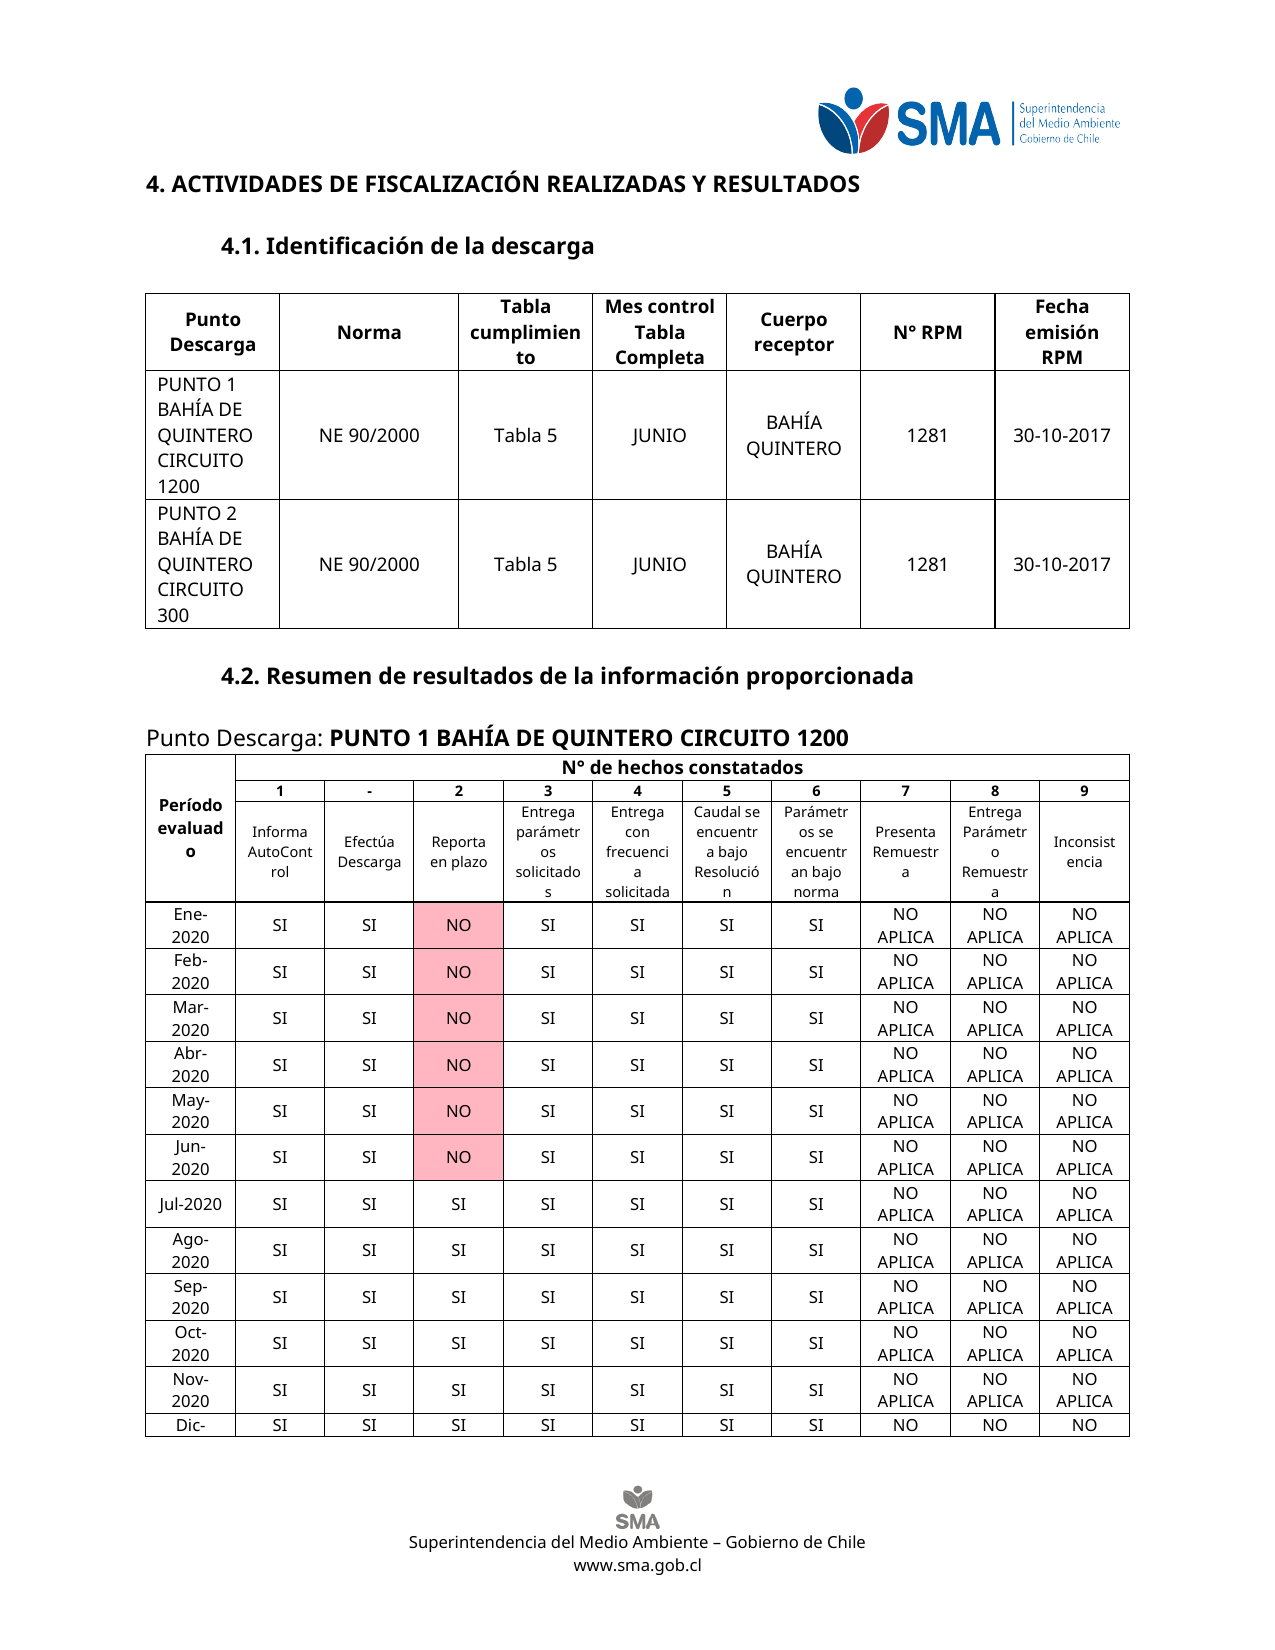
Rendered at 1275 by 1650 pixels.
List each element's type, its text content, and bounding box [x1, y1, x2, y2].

table_cell NO [414, 1088, 503, 1134]
table_header N° de hechos constatados [236, 755, 1129, 780]
table_cell SI [236, 949, 324, 994]
table_cell Entrega con frecuencia solicitada [593, 802, 682, 901]
table_cell NO APLICA [1040, 1274, 1129, 1319]
table_cell NO [414, 995, 503, 1041]
table_cell Efectúa Descarga [325, 802, 413, 901]
table_cell NO APLICA [1040, 1321, 1129, 1366]
table_cell SI [504, 1367, 592, 1412]
table_header N° RPM [861, 294, 994, 370]
table_cell 2 [414, 781, 503, 801]
table_header Fecha emisión RPM [996, 294, 1129, 370]
table_cell SI [414, 1181, 503, 1227]
table_cell SI [504, 1088, 592, 1134]
table_cell SI [236, 1042, 324, 1087]
table_cell Jul-2020 [146, 1181, 235, 1227]
table_cell SI [504, 949, 592, 994]
table_cell NO APLICA [861, 1088, 950, 1134]
table_cell SI [683, 903, 771, 948]
table_cell 1 [236, 781, 324, 801]
table_cell SI [593, 1321, 682, 1366]
table_cell NO APLICA [1040, 995, 1129, 1041]
table_cell NO APLICA [951, 995, 1039, 1041]
table_cell SI [593, 903, 682, 948]
table_cell NO APLICA [951, 1321, 1039, 1366]
table_cell 4 [593, 781, 682, 801]
table_cell Parámetros se encuentran bajo norma [772, 802, 860, 901]
table_cell NO APLICA [861, 1274, 950, 1319]
table_cell Entrega Parámetro Remuestra [951, 802, 1039, 901]
table_cell SI [504, 1042, 592, 1087]
table_cell SI [236, 1135, 324, 1180]
table_cell SI [593, 1228, 682, 1273]
table_cell SI [236, 903, 324, 948]
table_cell NO APLICA [861, 949, 950, 994]
table_cell NO APLICA [1040, 903, 1129, 948]
table_cell SI [504, 1135, 592, 1180]
table_cell NO APLICA [951, 1274, 1039, 1319]
table_cell 6 [772, 781, 860, 801]
table_cell SI [593, 949, 682, 994]
table_cell 30-10-2017 [996, 500, 1129, 627]
table_cell SI [772, 1414, 860, 1436]
table_cell SI [414, 1414, 503, 1436]
table_cell SI [414, 1321, 503, 1366]
table_cell SI [504, 1228, 592, 1273]
text 4. ACTIVIDADES DE FISCALIZACIÓN REALIZADAS Y RESULTADOS [146, 167, 1129, 230]
table_cell SI [325, 1135, 413, 1180]
table_cell SI [772, 1042, 860, 1087]
table_cell JUNIO [593, 500, 726, 627]
table_cell SI [236, 1367, 324, 1412]
table_cell NO [414, 903, 503, 948]
table_cell SI [593, 1042, 682, 1087]
table_cell SI [772, 1228, 860, 1273]
table_cell PUNTO 2 BAHÍA DE QUINTERO CIRCUITO 300 [146, 500, 279, 627]
table_cell NO APLICA [951, 1088, 1039, 1134]
table_cell NO APLICA [861, 995, 950, 1041]
table_cell SI [325, 949, 413, 994]
table_header Punto Descarga [146, 294, 279, 370]
table_cell NO APLICA [861, 903, 950, 948]
table_cell 1281 [861, 500, 994, 627]
table_header Tabla cumplimiento [459, 294, 592, 370]
table_cell SI [325, 903, 413, 948]
table_header Norma [280, 294, 458, 370]
table_cell NO APLICA [1040, 949, 1129, 994]
picture [614, 1483, 661, 1531]
table_cell SI [683, 1367, 771, 1412]
table_cell NO APLICA [951, 1228, 1039, 1273]
table_cell Sep-2020 [146, 1274, 235, 1319]
table_cell SI [414, 1274, 503, 1319]
table_cell NO APLICA [1040, 1414, 1129, 1436]
table_cell 3 [504, 781, 592, 801]
table_cell SI [772, 1274, 860, 1319]
table_cell SI [325, 1088, 413, 1134]
table_cell NO APLICA [861, 1367, 950, 1412]
table_cell NO APLICA [1040, 1228, 1129, 1273]
table_cell NO APLICA [1040, 1181, 1129, 1227]
text Punto Descarga: PUNTO 1 BAHÍA DE QUINTERO CIRCUITO 1200 [146, 722, 1129, 753]
table_cell SI [772, 903, 860, 948]
table_cell SI [325, 1414, 413, 1436]
text 4.1. Identificación de la descarga [146, 230, 1129, 292]
table_cell SI [236, 1181, 324, 1227]
table_cell NO APLICA [861, 1321, 950, 1366]
table_cell SI [236, 995, 324, 1041]
table_cell NO APLICA [951, 1181, 1039, 1227]
table_cell Ene-2020 [146, 903, 235, 948]
table_cell SI [593, 1414, 682, 1436]
table_cell 1281 [861, 371, 994, 499]
table_cell NO APLICA [951, 1135, 1039, 1180]
table_cell NO APLICA [1040, 1088, 1129, 1134]
table_cell NO [414, 1042, 503, 1087]
table_cell SI [683, 995, 771, 1041]
table_cell SI [683, 1042, 771, 1087]
table_cell NO APLICA [861, 1414, 950, 1436]
table_cell Ago-2020 [146, 1228, 235, 1273]
picture [808, 73, 1130, 168]
table_cell Presenta Remuestra [861, 802, 950, 901]
table_cell Tabla 5 [459, 500, 592, 627]
table_cell SI [772, 1321, 860, 1366]
table_cell Abr-2020 [146, 1042, 235, 1087]
table_cell SI [504, 1274, 592, 1319]
table_cell SI [772, 1181, 860, 1227]
table_cell SI [593, 1367, 682, 1412]
table_cell SI [236, 1228, 324, 1273]
table_cell 5 [683, 781, 771, 801]
table_cell NO APLICA [951, 903, 1039, 948]
table_cell SI [772, 949, 860, 994]
table_cell NO APLICA [861, 1228, 950, 1273]
table_cell SI [772, 995, 860, 1041]
table_cell NO APLICA [951, 949, 1039, 994]
table_cell Dic-2020 [146, 1414, 235, 1436]
table_cell NO [414, 1135, 503, 1180]
table_cell SI [683, 1135, 771, 1180]
table_cell SI [414, 1367, 503, 1412]
table_cell Nov-2020 [146, 1367, 235, 1412]
table_cell NE 90/2000 [280, 371, 458, 499]
table_cell BAHÍA QUINTERO [727, 500, 860, 627]
table_cell Tabla 5 [459, 371, 592, 499]
table_cell Informa AutoControl [236, 802, 324, 901]
table_cell Reporta en plazo [414, 802, 503, 901]
table_cell SI [683, 1088, 771, 1134]
table_cell SI [593, 1274, 682, 1319]
table_cell - [325, 781, 413, 801]
table_cell NO APLICA [1040, 1042, 1129, 1087]
table_cell NE 90/2000 [280, 500, 458, 627]
text 4.2. Resumen de resultados de la información proporcionada [146, 660, 1129, 722]
table_cell SI [325, 1181, 413, 1227]
table_cell Entrega parámetros solicitados [504, 802, 592, 901]
table_cell 7 [861, 781, 950, 801]
table_cell SI [772, 1367, 860, 1412]
table_cell JUNIO [593, 371, 726, 499]
table_cell Mar-2020 [146, 995, 235, 1041]
table_cell SI [236, 1088, 324, 1134]
table_cell SI [504, 1414, 592, 1436]
table_cell SI [772, 1135, 860, 1180]
table_cell Feb-2020 [146, 949, 235, 994]
table_cell PUNTO 1 BAHÍA DE QUINTERO CIRCUITO 1200 [146, 371, 279, 499]
table_cell SI [236, 1414, 324, 1436]
table_cell NO APLICA [951, 1414, 1039, 1436]
table_cell SI [683, 1181, 771, 1227]
table_cell NO APLICA [951, 1367, 1039, 1412]
table_cell SI [593, 995, 682, 1041]
table_cell 30-10-2017 [996, 371, 1129, 499]
table_cell May-2020 [146, 1088, 235, 1134]
table_cell BAHÍA QUINTERO [727, 371, 860, 499]
table_cell SI [504, 1321, 592, 1366]
table_cell SI [236, 1321, 324, 1366]
table_cell SI [325, 1321, 413, 1366]
table_cell NO APLICA [951, 1042, 1039, 1087]
table_cell Oct-2020 [146, 1321, 235, 1366]
table_cell NO APLICA [861, 1181, 950, 1227]
table_cell SI [325, 995, 413, 1041]
table_cell SI [325, 1274, 413, 1319]
table_cell SI [504, 1181, 592, 1227]
table_cell SI [683, 1228, 771, 1273]
table_cell NO APLICA [1040, 1135, 1129, 1180]
table_cell SI [772, 1088, 860, 1134]
table_cell Caudal se encuentra bajo Resolución [683, 802, 771, 901]
table_cell NO APLICA [861, 1042, 950, 1087]
table_cell SI [325, 1042, 413, 1087]
table_cell SI [593, 1181, 682, 1227]
table_cell NO APLICA [1040, 1367, 1129, 1412]
table_cell SI [683, 949, 771, 994]
table_cell SI [504, 903, 592, 948]
table_cell SI [683, 1414, 771, 1436]
table_cell NO APLICA [861, 1135, 950, 1180]
table_cell SI [504, 995, 592, 1041]
table_cell SI [593, 1135, 682, 1180]
table_cell SI [683, 1274, 771, 1319]
table_header Período evaluado [146, 755, 235, 901]
table_cell SI [236, 1274, 324, 1319]
table_cell Jun-2020 [146, 1135, 235, 1180]
table_cell SI [414, 1228, 503, 1273]
table_cell SI [325, 1367, 413, 1412]
table_cell NO [414, 949, 503, 994]
table_cell Inconsistencia [1040, 802, 1129, 901]
table_cell 9 [1040, 781, 1129, 801]
table_cell SI [325, 1228, 413, 1273]
table_header Mes control Tabla Completa [593, 294, 726, 370]
table_cell SI [593, 1088, 682, 1134]
table_cell SI [683, 1321, 771, 1366]
table_cell 8 [951, 781, 1039, 801]
table_header Cuerpo receptor [727, 294, 860, 370]
